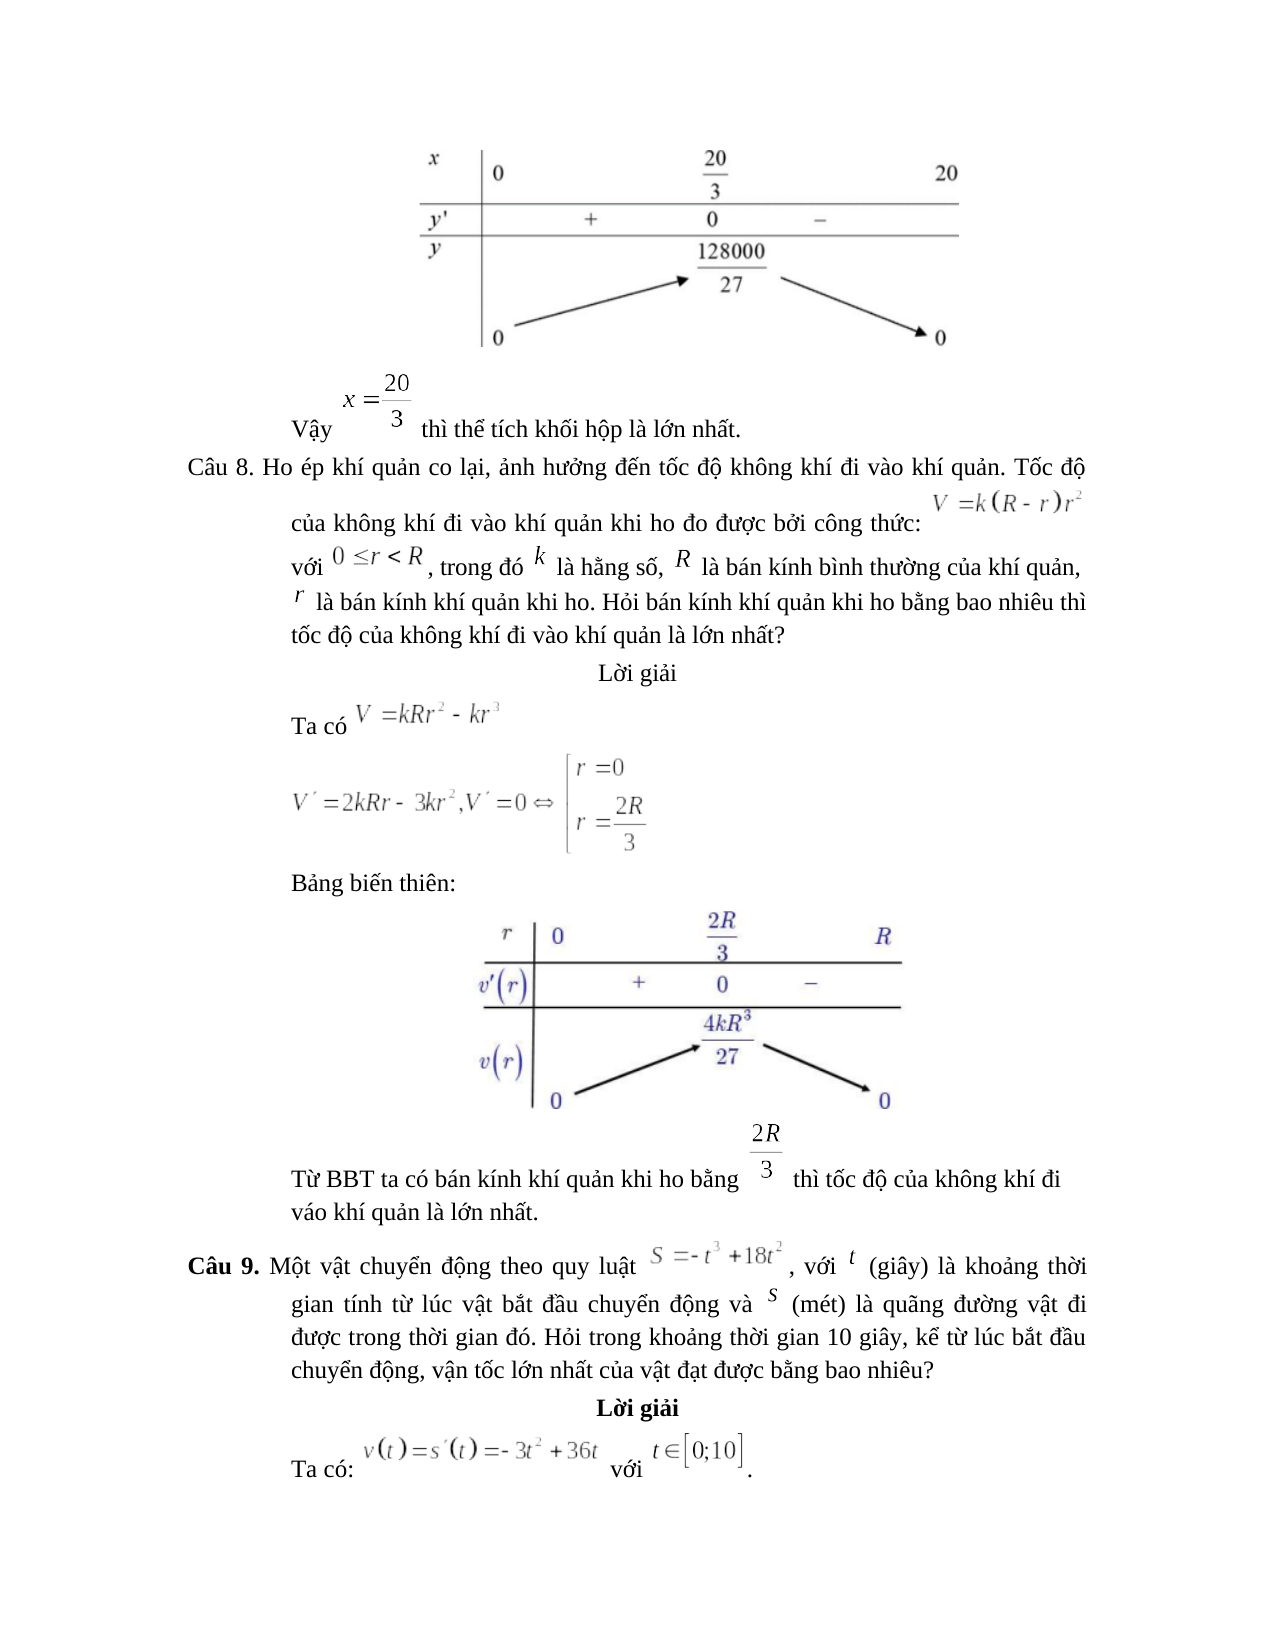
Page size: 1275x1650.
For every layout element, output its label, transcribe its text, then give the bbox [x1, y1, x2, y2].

text Câu 9. Một vật chuyển động theo quy luật , với (giây) là khoảng thời gian tính từ lúc vật bắt đầu chuyển động và (mét) là quãng đường vật đi được trong thời gian đó. Hỏi trong khoảng thời gian 10 giây, kể từ lúc bắt đầu chuyển động, vận tốc lớn nhất của vật đạt được bằng bao nhiêu? [187, 1235, 1087, 1384]
picture [472, 906, 906, 1109]
text Lời giải [187, 658, 1087, 687]
picture [419, 150, 959, 347]
text Lời giải [187, 1393, 1087, 1422]
text Vậy thì thể tích khối hộp là lớn nhất. [291, 367, 1087, 442]
text Từ BBT ta có bán kính khí quản khi ho bằng thì tốc độ của không khí đi váo khí quản là lớn nhất. [291, 1118, 1087, 1226]
text Ta có: với . [291, 1431, 1087, 1483]
text Câu 8. Ho ép khí quản co lại, ảnh hưởng đến tốc độ không khí đi vào khí quản. Tốc độ của không khí đi vào khí quản khi ho đo được bởi công thức: với , trong đó là hằng số, là bán kính bình thường của khí quản, là bán kính khí quản khi ho. Hỏi bán kính khí quản khi ho bằng bao nhiêu thì tốc độ của không khí đi vào khí quản là lớn nhất? [187, 452, 1087, 649]
text Ta có [291, 696, 1087, 740]
text Bảng biến thiên: [291, 868, 1087, 897]
